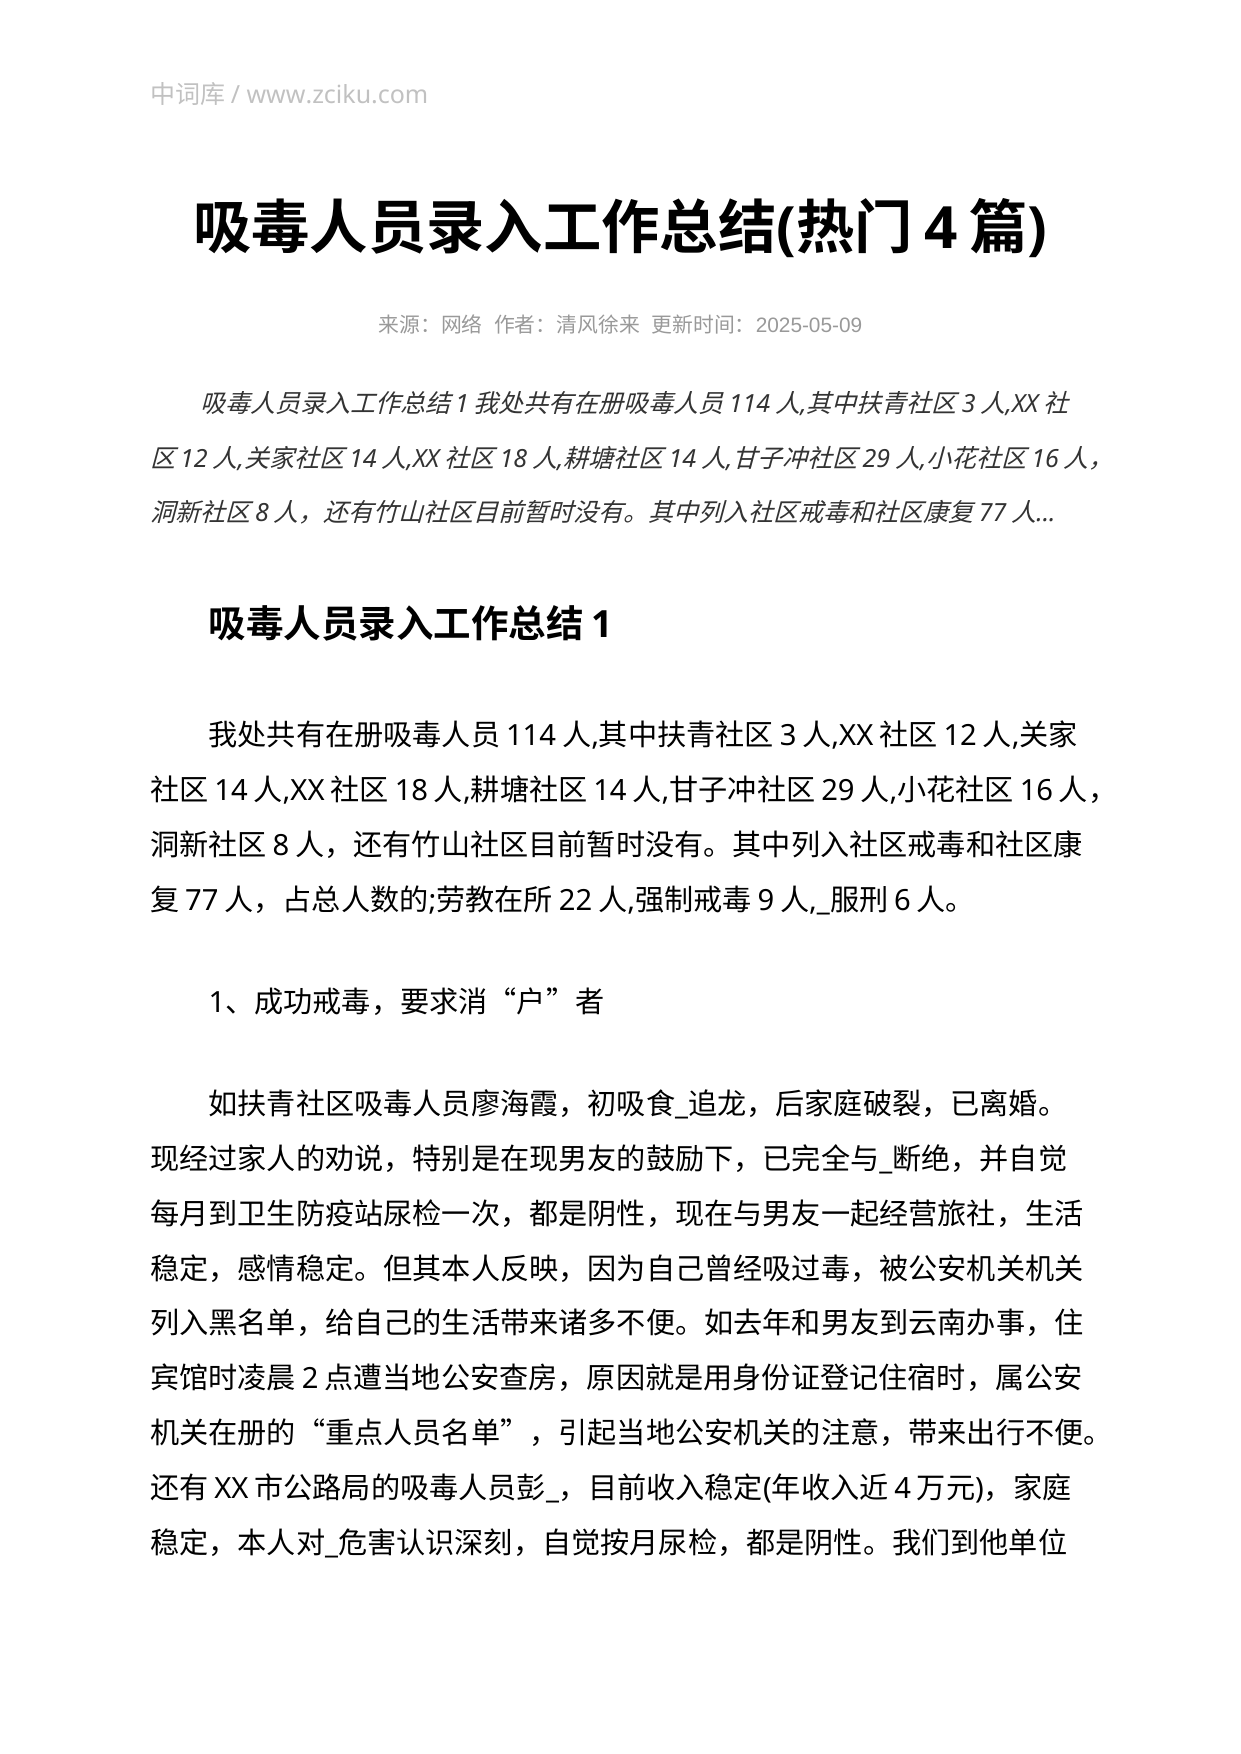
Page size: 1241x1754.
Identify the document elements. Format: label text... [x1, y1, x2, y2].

text 我处共有在册吸毒人员114人,其中扶青社区3人,XX社区12人,关家社区14人,XX社区18人,耕塘社区14人,甘子冲社区29人,小花社区16人，洞新社区8人，还有竹山社区目前暂时没有。其中列入社区戒毒和社区康复77人，占总人数的;劳教在所22人,强制戒毒9人,_服刑6人。 [150, 711, 1090, 919]
subtitle 吸毒人员录入工作总结(热门4篇) [150, 181, 1090, 266]
text 吸毒人员录入工作总结1我处共有在册吸毒人员114人,其中扶青社区3人,XX社区12人,关家社区14人,XX社区18人,耕塘社区14人,甘子冲社区29人,小花社区16人，洞新社区8人，还有竹山社区目前暂时没有。其中列入社区戒毒和社区康复77人... [150, 384, 1090, 529]
text 吸毒人员录入工作总结1 [150, 594, 1090, 648]
text 1、成功戒毒，要求消“户”者 [150, 978, 1090, 1021]
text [150, 1080, 1090, 1562]
text 来源：网络 作者：清风徐来 更新时间：2025-05-09 [150, 313, 1090, 337]
